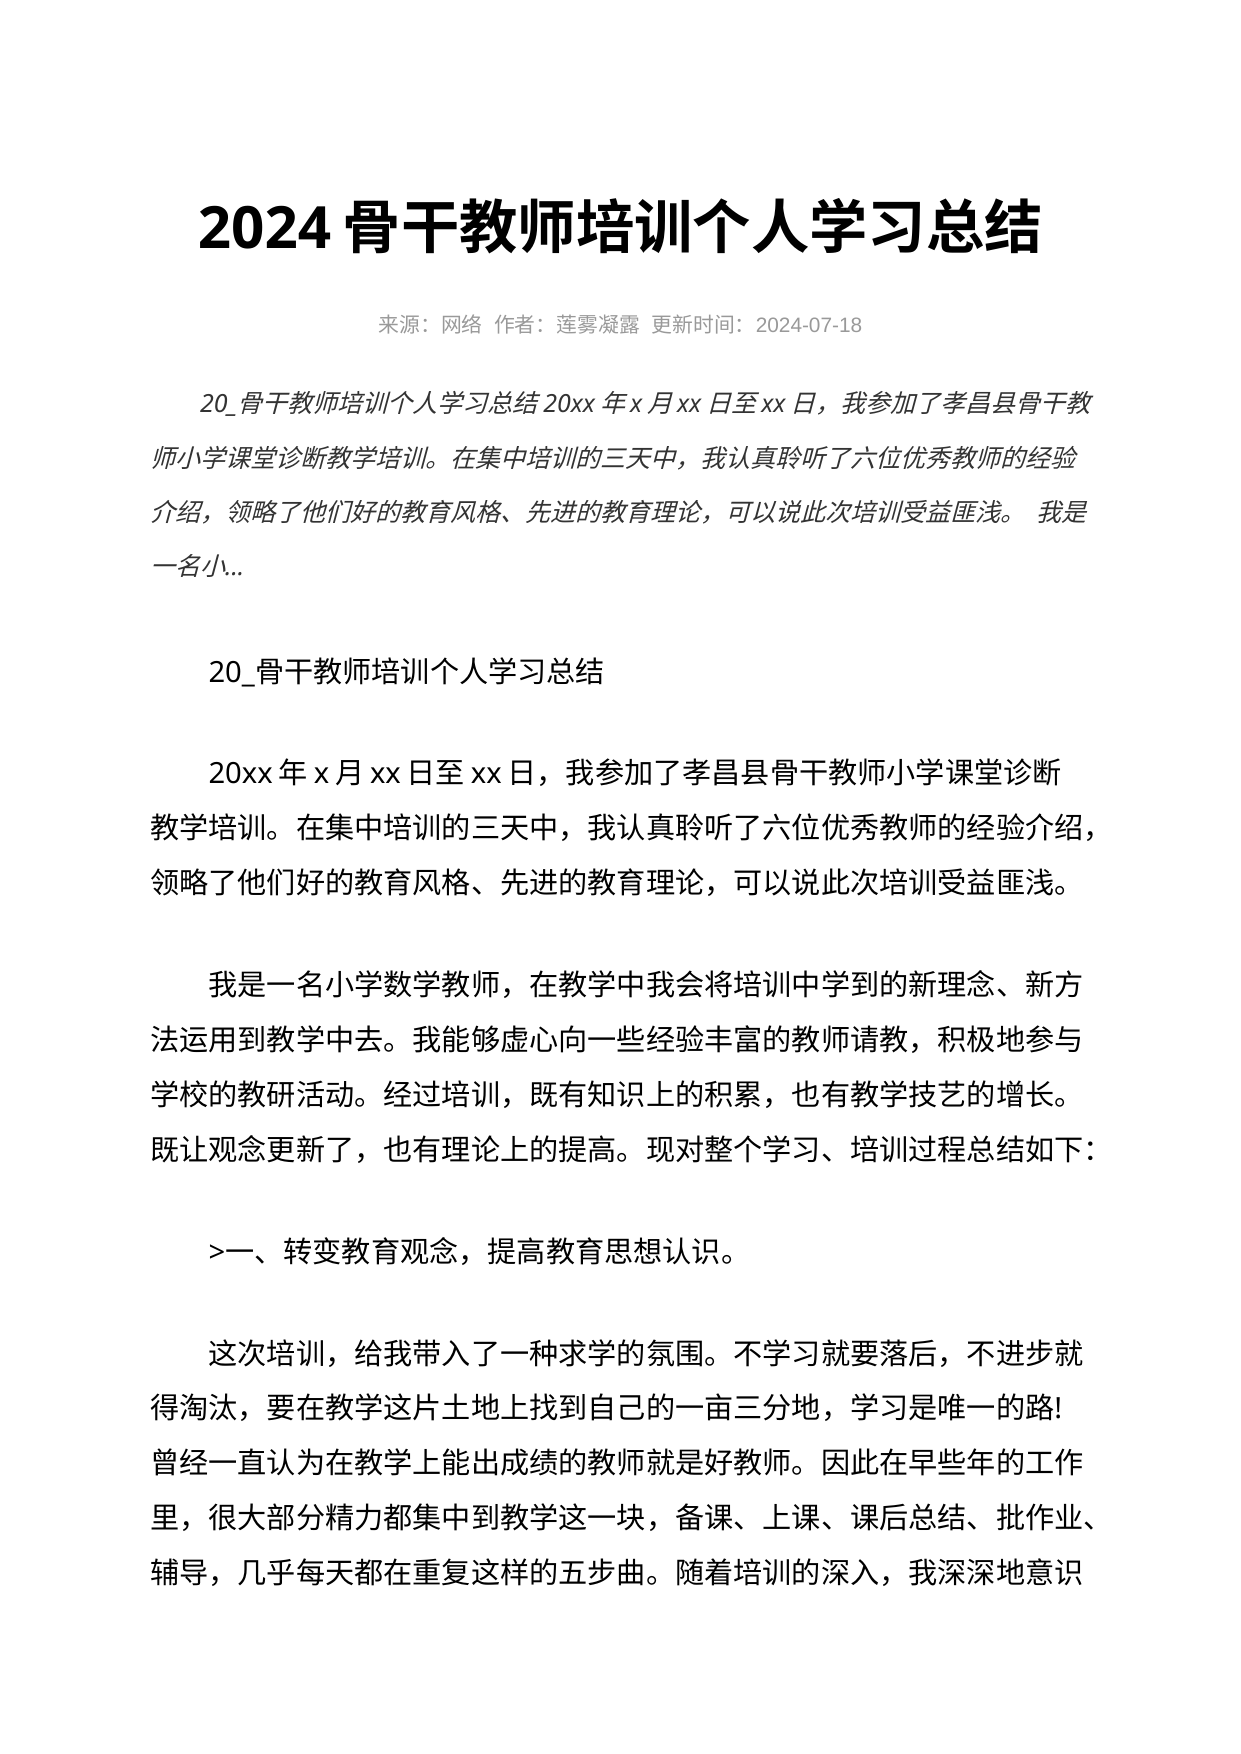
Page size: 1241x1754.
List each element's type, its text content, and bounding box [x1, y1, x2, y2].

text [150, 1330, 1090, 1592]
text >一、转变教育观念，提高教育思想认识。 [150, 1228, 1090, 1271]
text 20xx年x月xx日至xx日，我参加了孝昌县骨干教师小学课堂诊断教学培训。在集中培训的三天中，我认真聆听了六位优秀教师的经验介绍，领略了他们好的教育风格、先进的教育理论，可以说此次培训受益匪浅。 [150, 750, 1090, 902]
text 我是一名小学数学教师，在教学中我会将培训中学到的新理念、新方法运用到教学中去。我能够虚心向一些经验丰富的教师请教，积极地参与学校的教研活动。经过培训，既有知识上的积累，也有教学技艺的增长。既让观念更新了，也有理论上的提高。现对整个学习、培训过程总结如下： [150, 962, 1090, 1169]
text 20_骨干教师培训个人学习总结 [150, 648, 1090, 691]
text 来源：网络 作者：莲雾凝露 更新时间：2024-07-18 [150, 313, 1090, 337]
text 20_骨干教师培训个人学习总结 20xx年x月xx日至xx日，我参加了孝昌县骨干教师小学课堂诊断教学培训。在集中培训的三天中，我认真聆听了六位优秀教师的经验介绍，领略了他们好的教育风格、先进的教育理论，可以说此次培训受益匪浅。 我是一名小... [150, 384, 1090, 583]
subtitle 2024骨干教师培训个人学习总结 [150, 181, 1090, 266]
